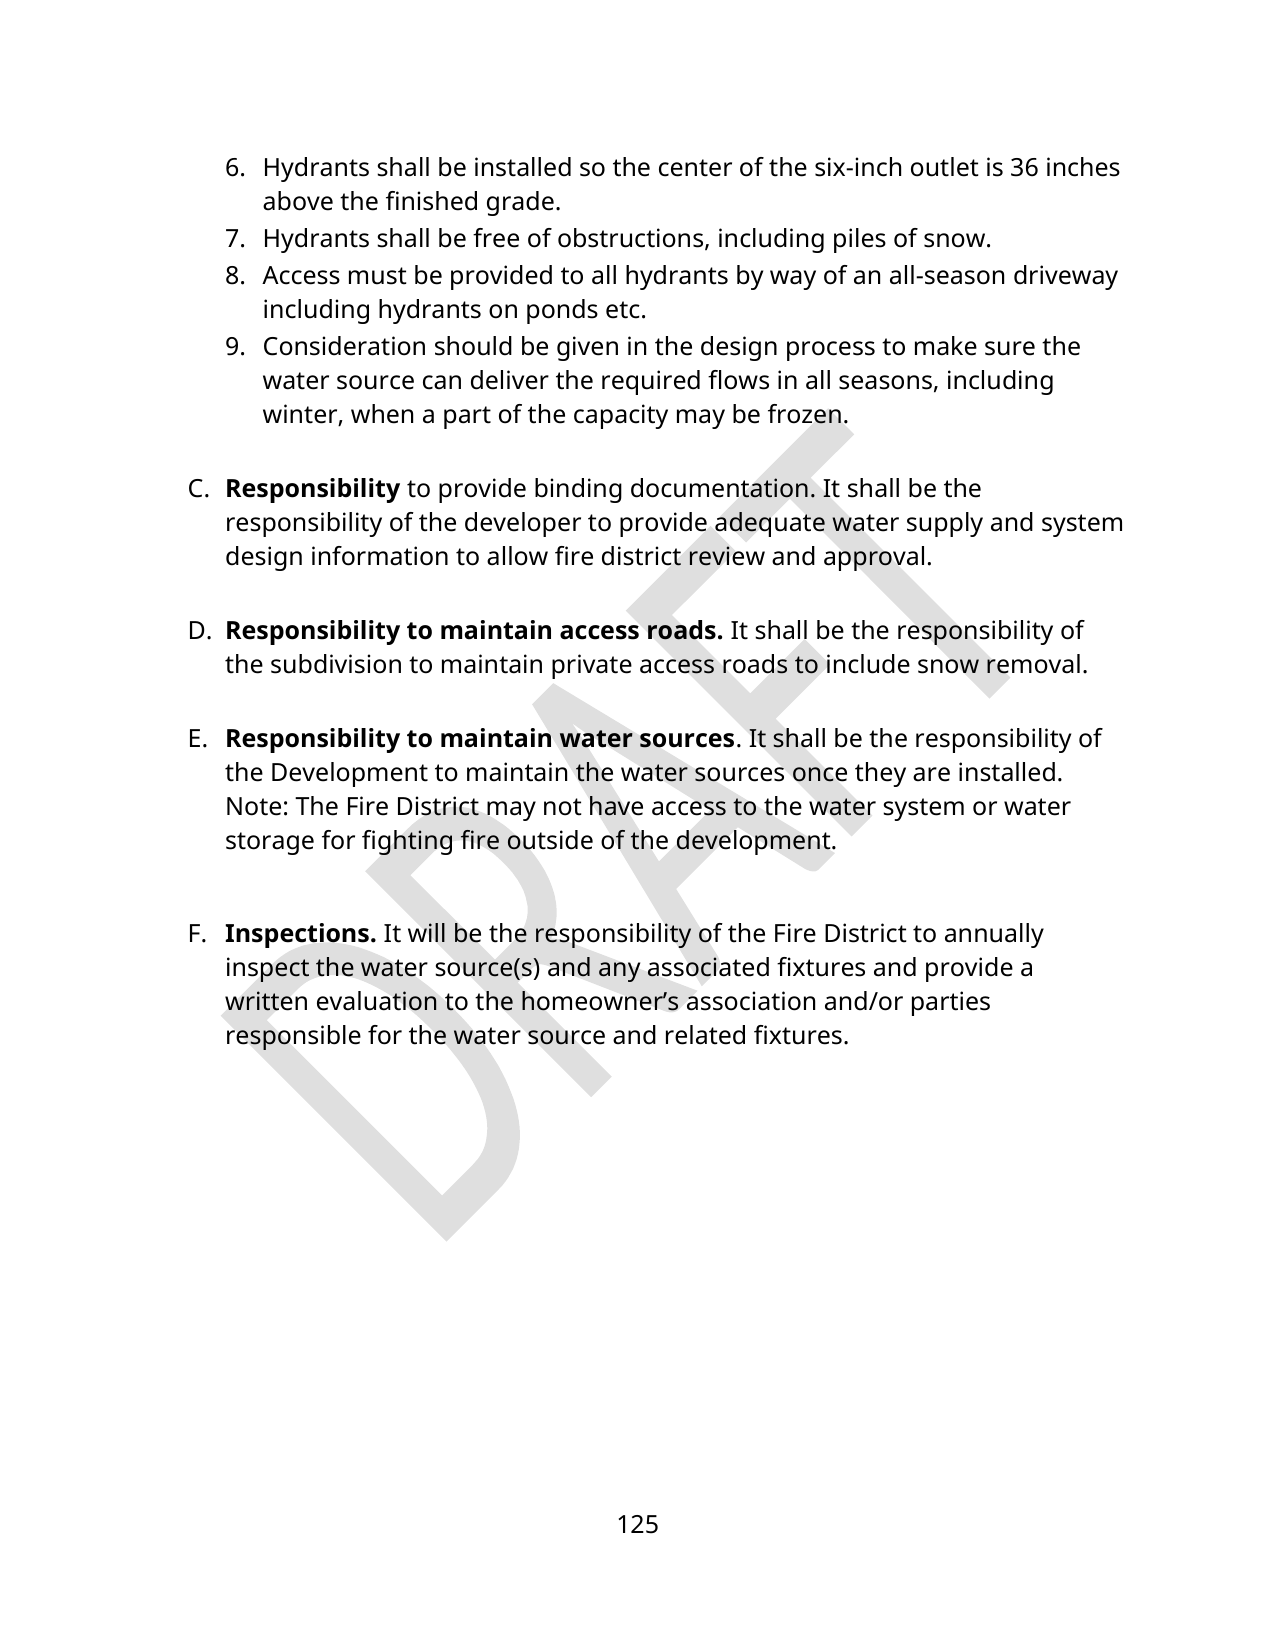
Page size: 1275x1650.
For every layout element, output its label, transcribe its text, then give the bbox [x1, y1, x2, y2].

list Inspections. It will be the responsibility of the Fire District to annually inspect the water source(s) and any associated fixtures and provide a written evaluation to the homeowner’s association and/or parties responsible for the water source and related fixtures. [187, 915, 1125, 1051]
list Hydrants shall be installed so the center of the six-inch outlet is 36 inches above the finished grade. [225, 150, 1125, 218]
list Hydrants shall be free of obstructions, including piles of snow. [225, 221, 1125, 255]
list Consideration should be given in the design process to make sure the water source can deliver the required flows in all seasons, including winter, when a part of the capacity may be frozen. [225, 329, 1125, 431]
list Responsibility to maintain water sources. It shall be the responsibility of the Development to maintain the water sources once they are installed. Note: The Fire District may not have access to the water system or water storage for fighting fire outside of the development. [187, 720, 1125, 857]
list Access must be provided to all hydrants by way of an all-season driveway including hydrants on ponds etc. [225, 258, 1125, 326]
list Responsibility to provide binding documentation. It shall be the responsibility of the developer to provide adequate water supply and system design information to allow fire district review and approval. [187, 471, 1125, 573]
list Responsibility to maintain access roads. It shall be the responsibility of the subdivision to maintain private access roads to include snow removal. [187, 612, 1125, 681]
